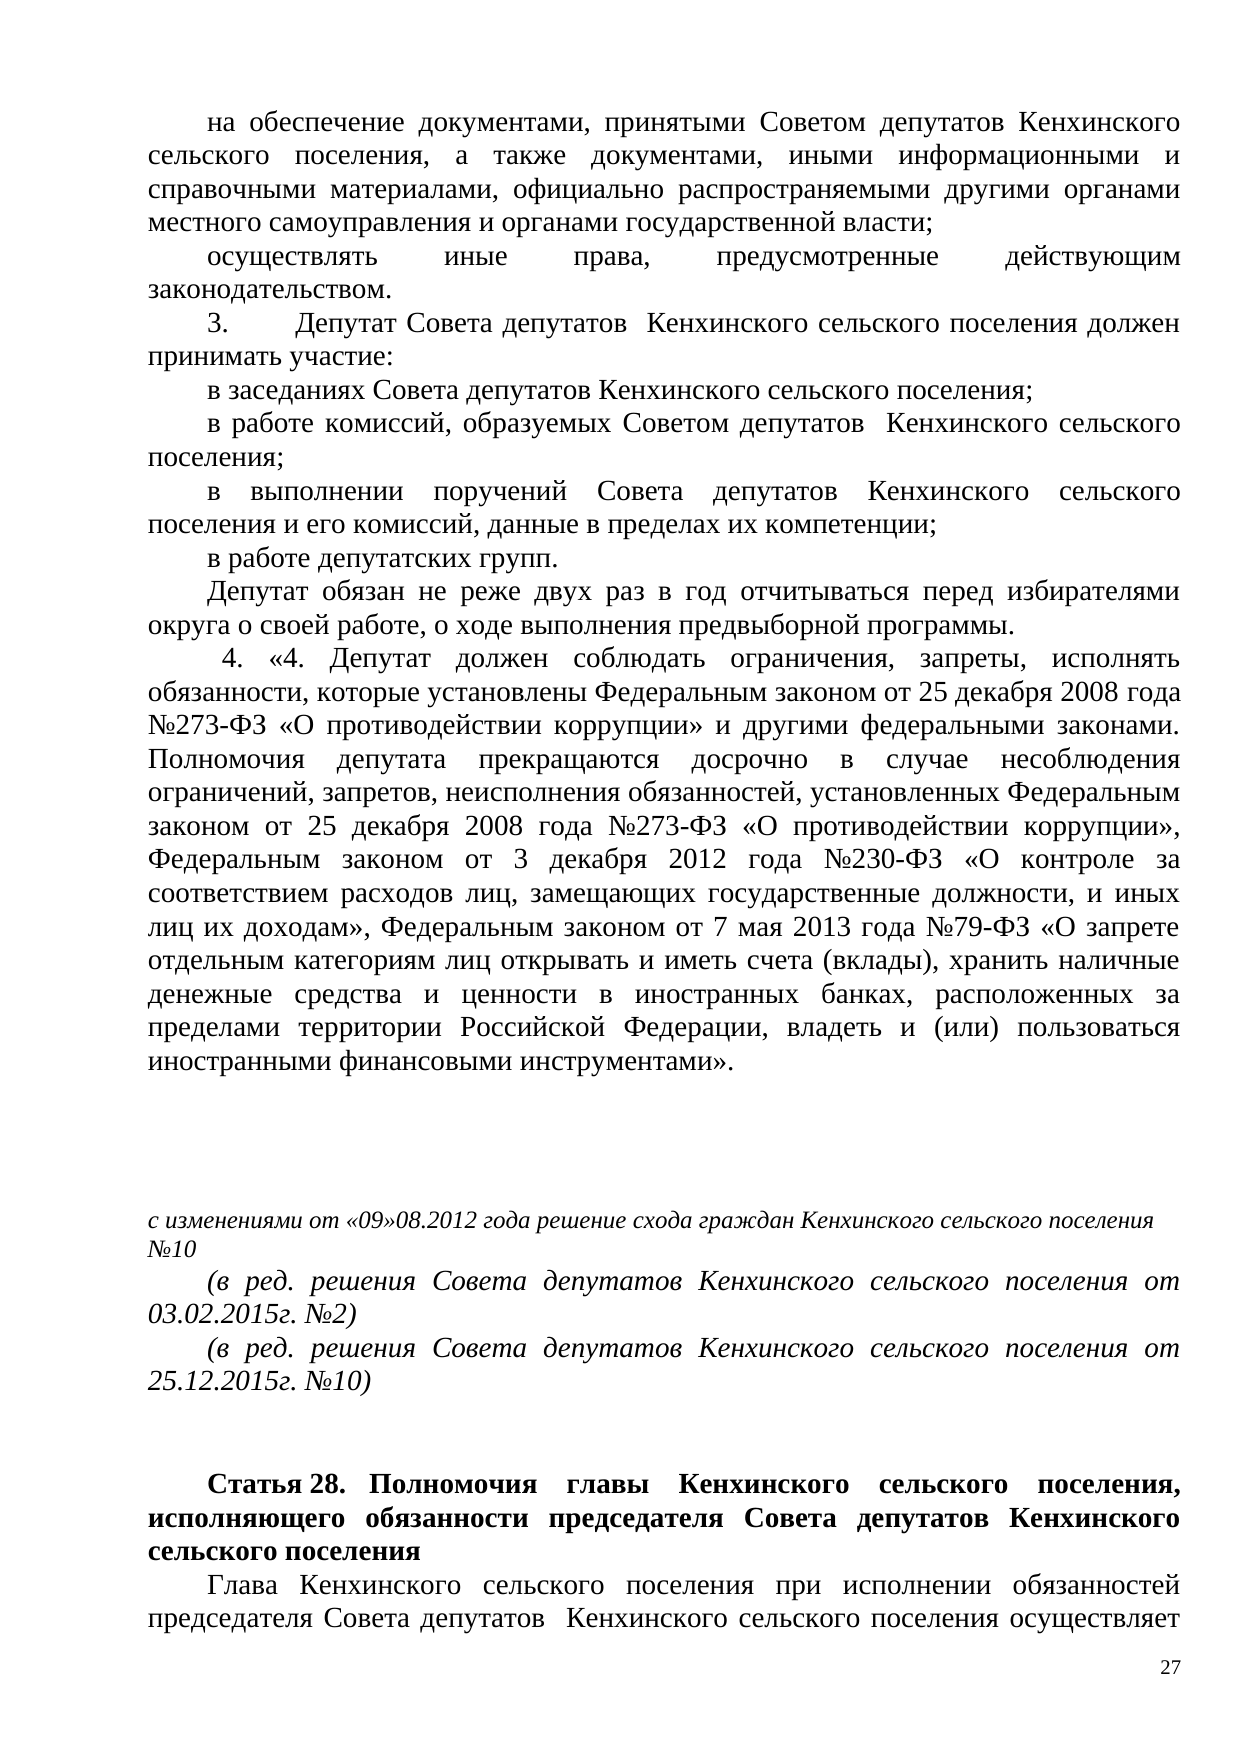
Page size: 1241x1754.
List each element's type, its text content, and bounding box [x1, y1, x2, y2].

text в работе комиссий, образуемых Советом депутатов Кенхинского сельского поселения; [148, 406, 1181, 473]
text осуществлять иные права, предусмотренные действующим законодательством. [148, 238, 1181, 305]
text 4. «4. Депутат должен соблюдать ограничения, запреты, исполнять обязанности, которые установлены Федеральным законом от 25 декабря 2008 года №273-ФЗ «О противодействии коррупции» и другими федеральными законами. Полномочия депутата прекращаются досрочно в случае несоблюдения ограничений, запретов, неисполнения обязанностей, установленных Федеральным законом от 25 декабря 2008 года №273-ФЗ «О противодействии коррупции», Федеральным законом от 3 декабря 2012 года №230-ФЗ «О контроле за соответствием расходов лиц, замещающих государственные должности, и иных лиц их доходам», Федеральным законом от 7 мая 2013 года №79-ФЗ «О запрете отдельным категориям лиц открывать и иметь счета (вклады), хранить наличные денежные средства и ценности в иностранных банках, расположенных за пределами территории Российской Федерации, владеть и (или) пользоваться иностранными финансовыми инструментами». [148, 640, 1181, 1076]
text в заседаниях Совета депутатов Кенхинского сельского поселения; [148, 372, 1181, 406]
text в работе депутатских групп. [148, 540, 1181, 573]
text в выполнении поручений Совета депутатов Кенхинского сельского поселения и его комиссий, данные в пределах их компетенции; [148, 473, 1181, 540]
text Депутат обязан не реже двух раз в год отчитываться перед избирателями округа о своей работе, о ходе выполнения предвыборной программы. [148, 573, 1181, 640]
text Статья 28. Полномочия главы Кенхинского сельского поселения, исполняющего обязанности председателя Совета депутатов Кенхинского сельского поселения [148, 1466, 1181, 1567]
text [148, 1567, 1181, 1634]
text (в ред. решения Совета депутатов Кенхинского сельского поселения от 25.12.2015г. №10) [148, 1330, 1181, 1397]
text 3. Депутат Совета депутатов Кенхинского сельского поселения должен принимать участие: [148, 305, 1181, 372]
text на обеспечение документами, принятыми Советом депутатов Кенхинского сельского поселения, а также документами, иными информационными и справочными материалами, официально распространяемыми другими органами местного самоуправления и органами государственной власти; [148, 104, 1181, 238]
text с изменениями от «09»08.2012 года решение схода граждан Кенхинского сельского поселения №10 [148, 1205, 1181, 1263]
text (в ред. решения Совета депутатов Кенхинского сельского поселения от 03.02.2015г. №2) [148, 1263, 1181, 1330]
